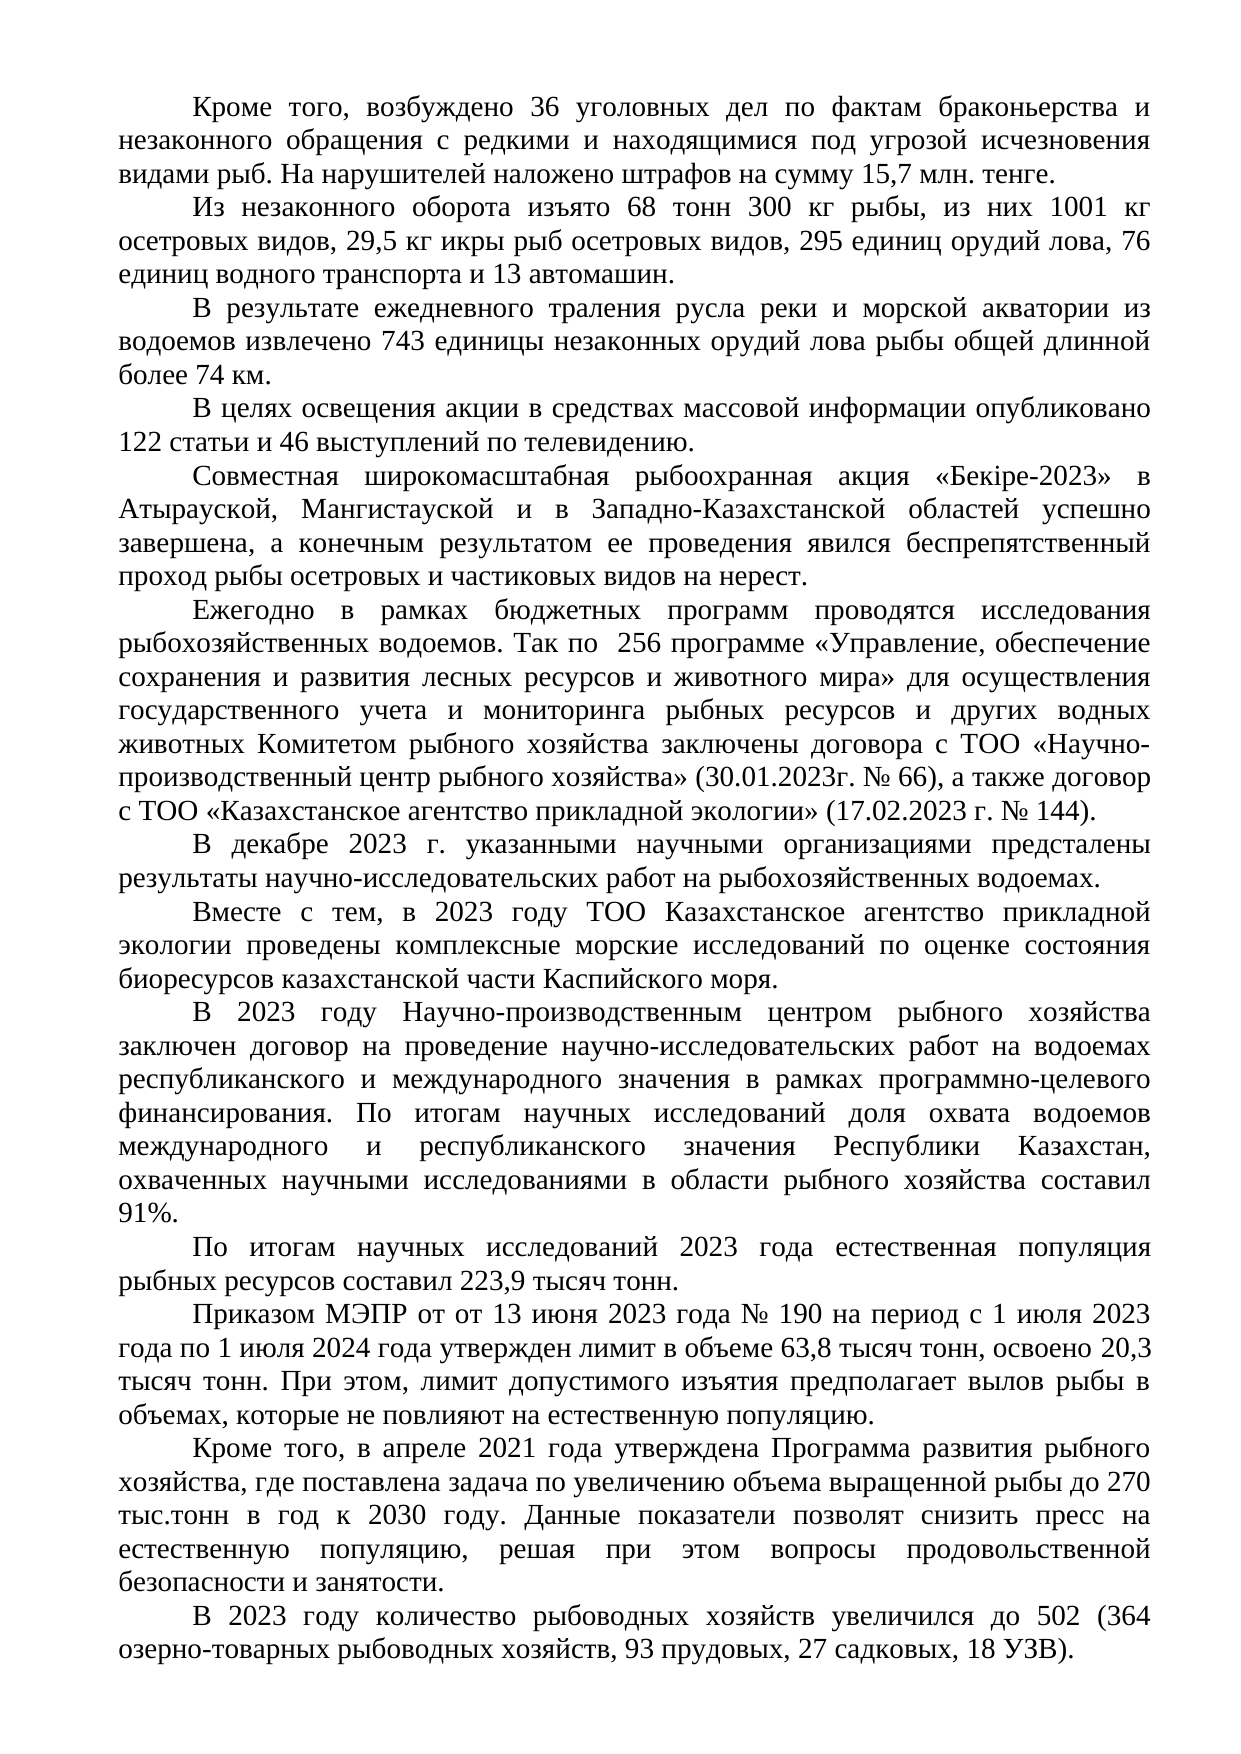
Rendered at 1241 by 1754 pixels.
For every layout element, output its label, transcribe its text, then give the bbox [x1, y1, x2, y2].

text В целях освещения акции в средствах массовой информации опубликовано 122 статьи и 46 выступлений по телевидению. [118, 391, 1152, 458]
text Кроме того, возбуждено 36 уголовных дел по фактам браконьерства и незаконного обращения с редкими и находящимися под угрозой исчезновения видами рыб. На нарушителей наложено штрафов на сумму 15,7 млн. тенге. [118, 89, 1152, 189]
text Кроме того, в апреле 2021 года утверждена Программа развития рыбного хозяйства, где поставлена задача по увеличению объема выращенной рыбы до 270 тыс.тонн в год к 2030 году. Данные показатели позволят снизить пресс на естественную популяцию, решая при этом вопросы продовольственной безопасности и занятости. [118, 1430, 1152, 1598]
text Совместная широкомасштабная рыбоохранная акция «Бекіре-2023» в Атырауской, Мангистауской и в Западно-Казахстанской областей успешно завершена, а конечным результатом ее проведения явился беспрепятственный проход рыбы осетровых и частиковых видов на нерест. [118, 458, 1152, 592]
text Ежегодно в рамках бюджетных программ проводятся исследования рыбохозяйственных водоемов. Так по 256 программе «Управление, обеспечение сохранения и развития лесных ресурсов и животного мира» для осуществления государственного учета и мониторинга рыбных ресурсов и других водных животных Комитетом рыбного хозяйства заключены договора с ТОО «Научно-производственный центр рыбного хозяйства» (30.01.2023г. № 66), а также договор с ТОО «Казахстанское агентство прикладной экологии» (17.02.2023 г. № 144). [118, 592, 1152, 827]
text Из незаконного оборота изъято 68 тонн 300 кг рыбы, из них 1001 кг осетровых видов, 29,5 кг икры рыб осетровых видов, 295 единиц орудий лова, 76 единиц водного транспорта и 13 автомашин. [118, 189, 1152, 290]
text Вместе с тем, в 2023 году ТОО Казахстанское агентство прикладной экологии проведены комплексные морские исследований по оценке состояния биоресурсов казахстанской части Каспийского моря. [118, 894, 1152, 994]
text В декабре 2023 г. указанными научными организациями предсталены результаты научно-исследовательских работ на рыбохозяйственных водоемах. [118, 827, 1152, 894]
text В 2023 году количество рыбоводных хозяйств увеличился до 502 (364 озерно-товарных рыбоводных хозяйств, 93 прудовых, 27 садковых, 18 УЗВ). [118, 1598, 1152, 1665]
text По итогам научных исследований 2023 года естественная популяция рыбных ресурсов составил 223,9 тысяч тонн. [118, 1229, 1152, 1296]
text В результате ежедневного траления русла реки и морской акватории из водоемов извлечено 743 единицы незаконных орудий лова рыбы общей длинной более 74 км. [118, 290, 1152, 391]
text Приказом МЭПР от от 13 июня 2023 года № 190 на период с 1 июля 2023 года по 1 июля 2024 года утвержден лимит в объеме 63,8 тысяч тонн, освоено 20,3 тысяч тонн. При этом, лимит допустимого изъятия предполагает вылов рыбы в объемах, которые не повлияют на естественную популяцию. [118, 1296, 1152, 1430]
text В 2023 году Научно-производственным центром рыбного хозяйства заключен договор на проведение научно-исследовательских работ на водоемах республиканского и международного значения в рамках программно-целевого финансирования. По итогам научных исследований доля охвата водоемов международного и республиканского значения Республики Казахстан, охваченных научными исследованиями в области рыбного хозяйства составил 91%. [118, 994, 1152, 1229]
